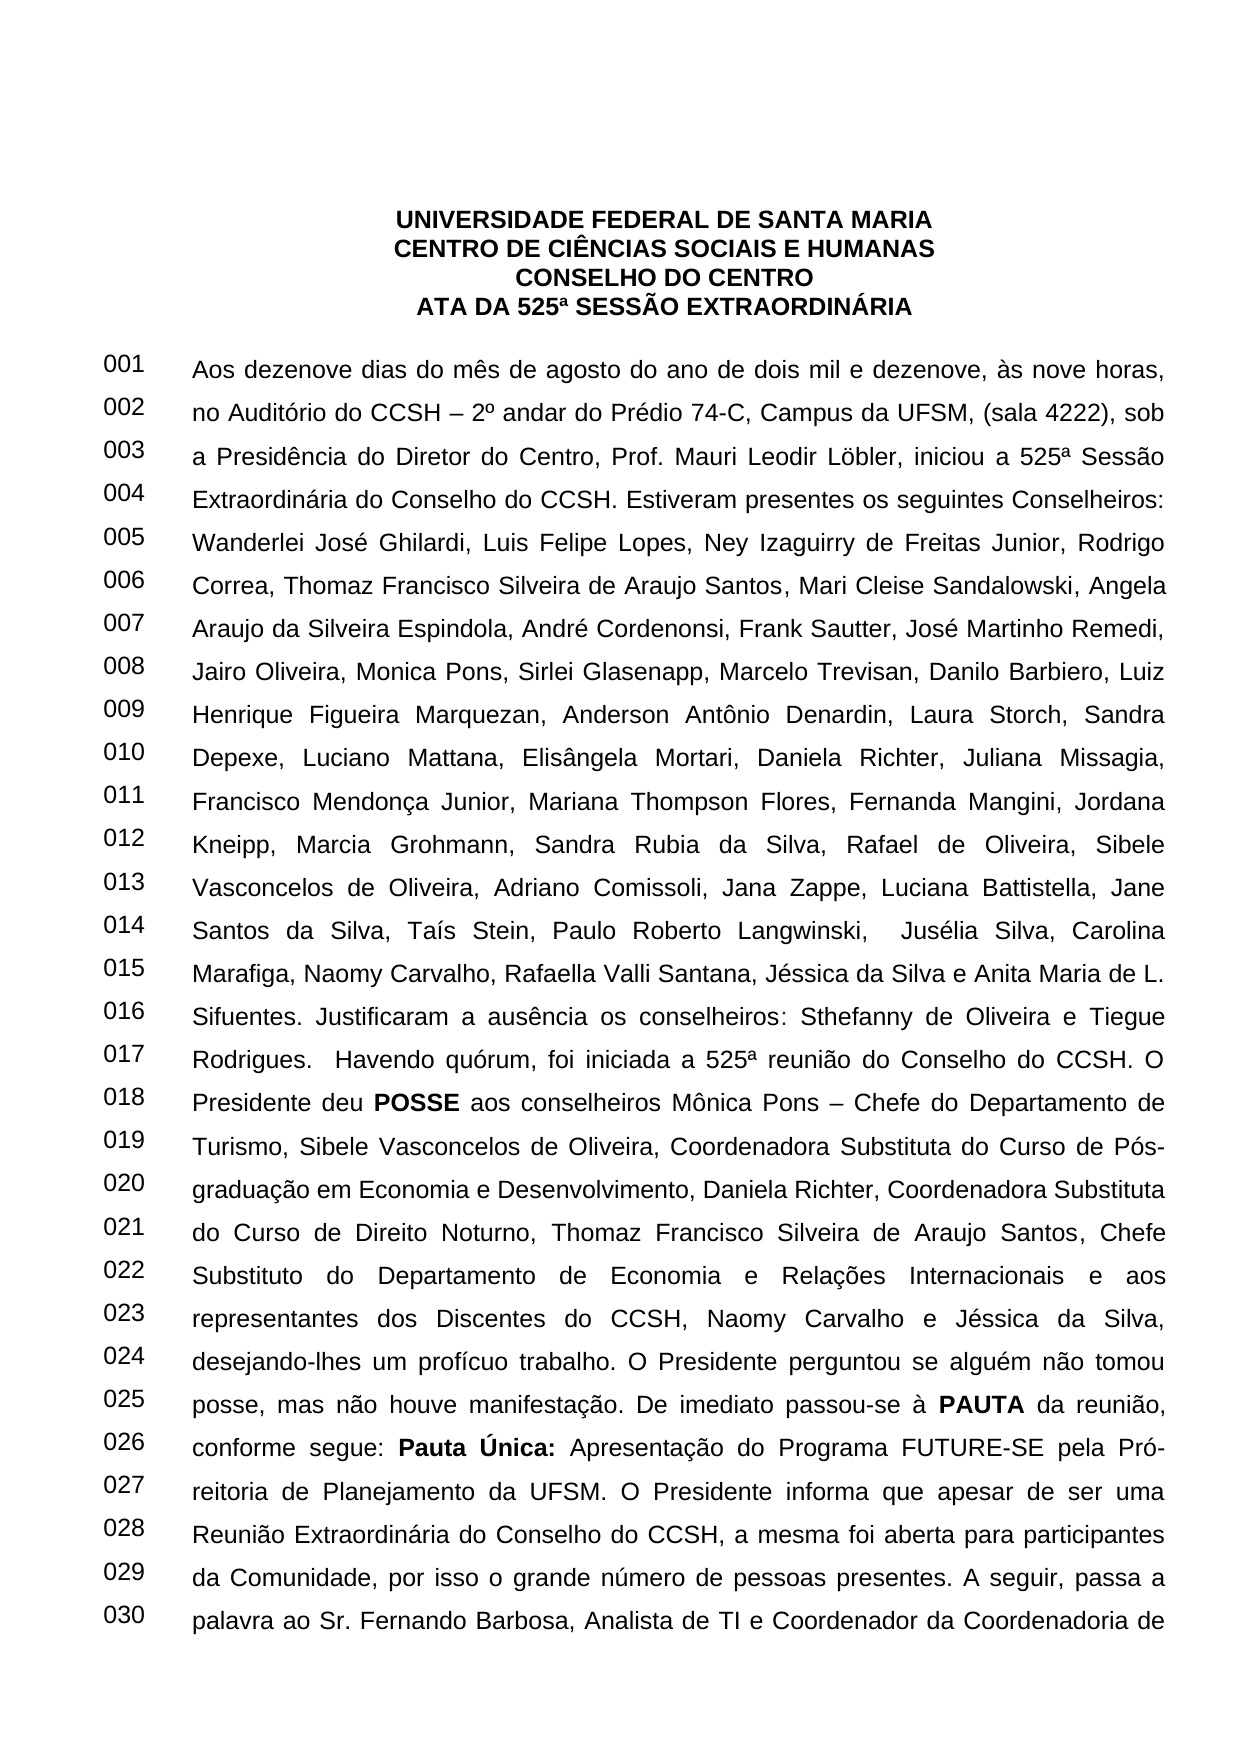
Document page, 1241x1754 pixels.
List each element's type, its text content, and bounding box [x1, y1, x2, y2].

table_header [185, 349, 1167, 1643]
subtitle CONSELHO DO CENTRO [177, 263, 1152, 291]
subtitle ATA DA 525ª SESSÃO EXTRAORDINÁRIA [177, 291, 1152, 320]
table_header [96, 349, 184, 1643]
title UNIVERSIDADE FEDERAL DE SANTA MARIA [177, 205, 1152, 234]
text CENTRO DE CIÊNCIAS SOCIAIS E HUMANAS [177, 234, 1152, 263]
